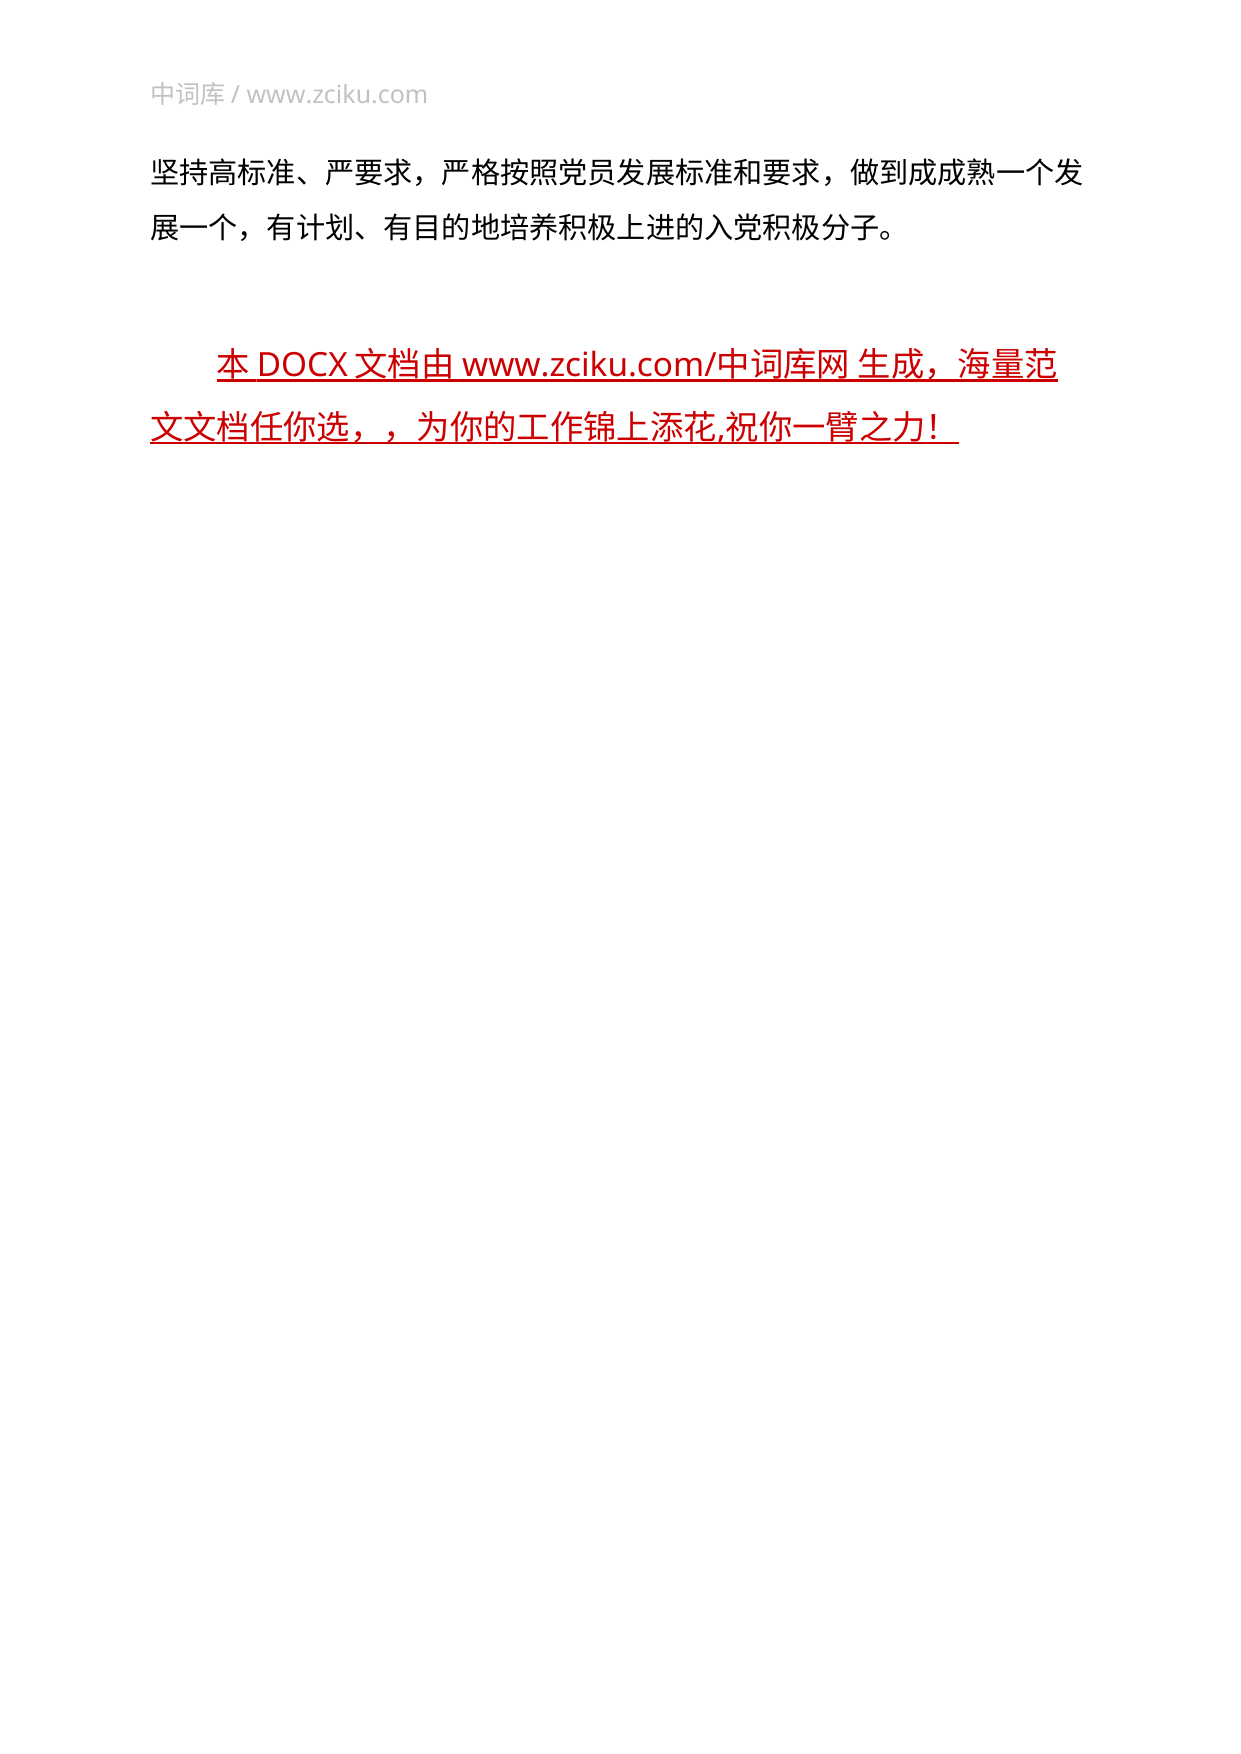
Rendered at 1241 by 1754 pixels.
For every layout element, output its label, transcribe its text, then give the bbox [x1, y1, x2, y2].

text 本DOCX文档由 www.zciku.com/中词库网 生成，海量范文文档任你选，，为你的工作锦上添花,祝你一臂之力！ [150, 338, 1090, 449]
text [150, 150, 1090, 247]
